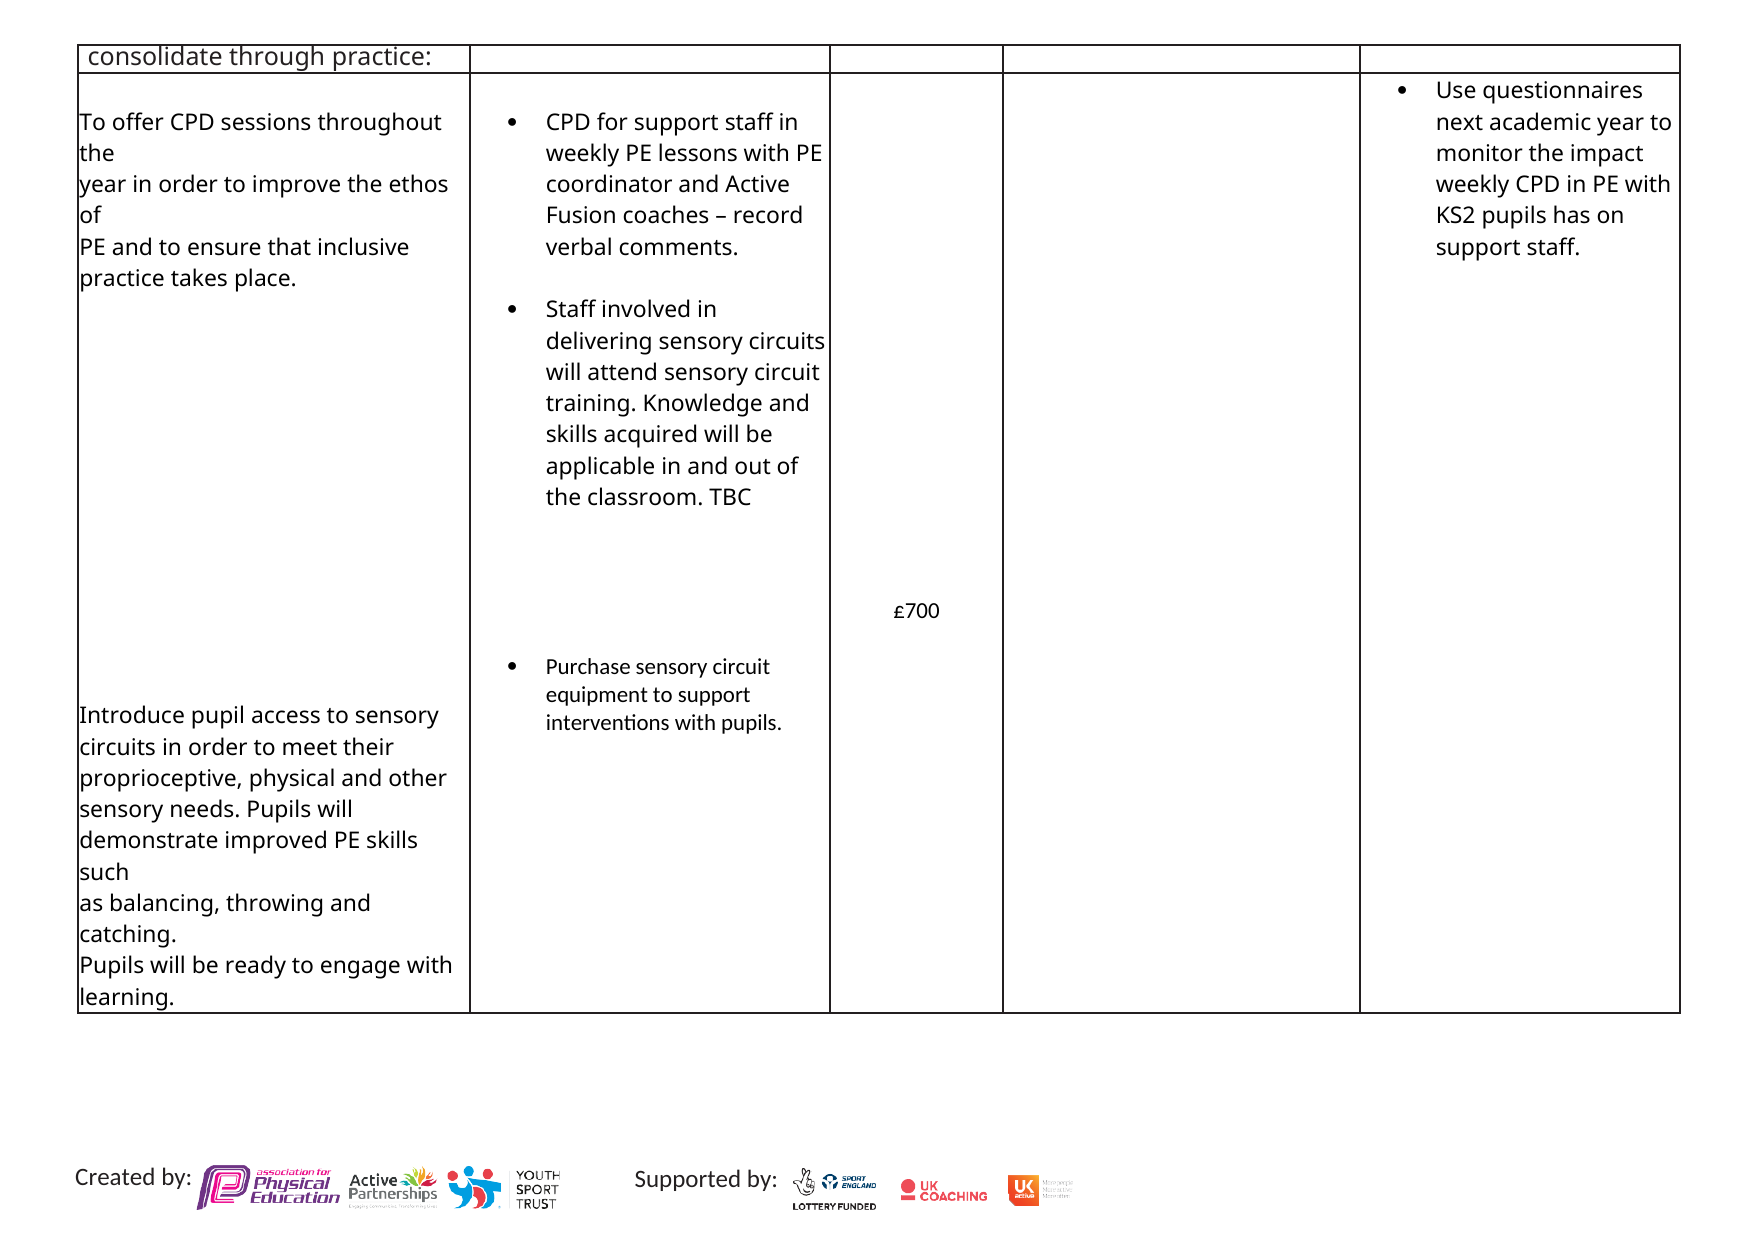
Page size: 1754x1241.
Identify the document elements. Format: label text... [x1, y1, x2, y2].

table_cell [1004, 74, 1359, 1012]
table_cell [471, 46, 829, 72]
picture [920, 1181, 987, 1201]
table_cell [1361, 46, 1679, 72]
table_cell [831, 46, 1002, 72]
table_cell Use questionnaires next academic year to monitor the impact weekly CPD in PE with KS2 pupils has on support staff. [1361, 74, 1679, 1012]
picture [793, 1168, 876, 1210]
table_cell £700 [831, 74, 1002, 1012]
table_cell consolidate through practice: [79, 46, 469, 72]
table_cell To offer CPD sessions throughout the year in order to improve the ethos of PE and to ensure that inclusive practice takes place. Introduce pupil access to sensory circuits in order to meet their proprioceptive, physical and other sensory needs. Pupils will demonstrate improved PE skills such as balancing, throwing and catching. Pupils will be ready to engage with learning. [79, 74, 469, 1012]
table_cell CPD for support staff in weekly PE lessons with PE coordinator and Active Fusion coaches – record verbal comments. Staff involved in delivering sensory circuits will attend sensory circuit training. Knowledge and skills acquired will be applicable in and out of the classroom. TBC Purchase sensory circuit equipment to support interventions with pupils. [471, 74, 829, 1012]
picture [196, 1165, 560, 1210]
table_cell [1004, 46, 1359, 72]
picture [1008, 1174, 1073, 1206]
